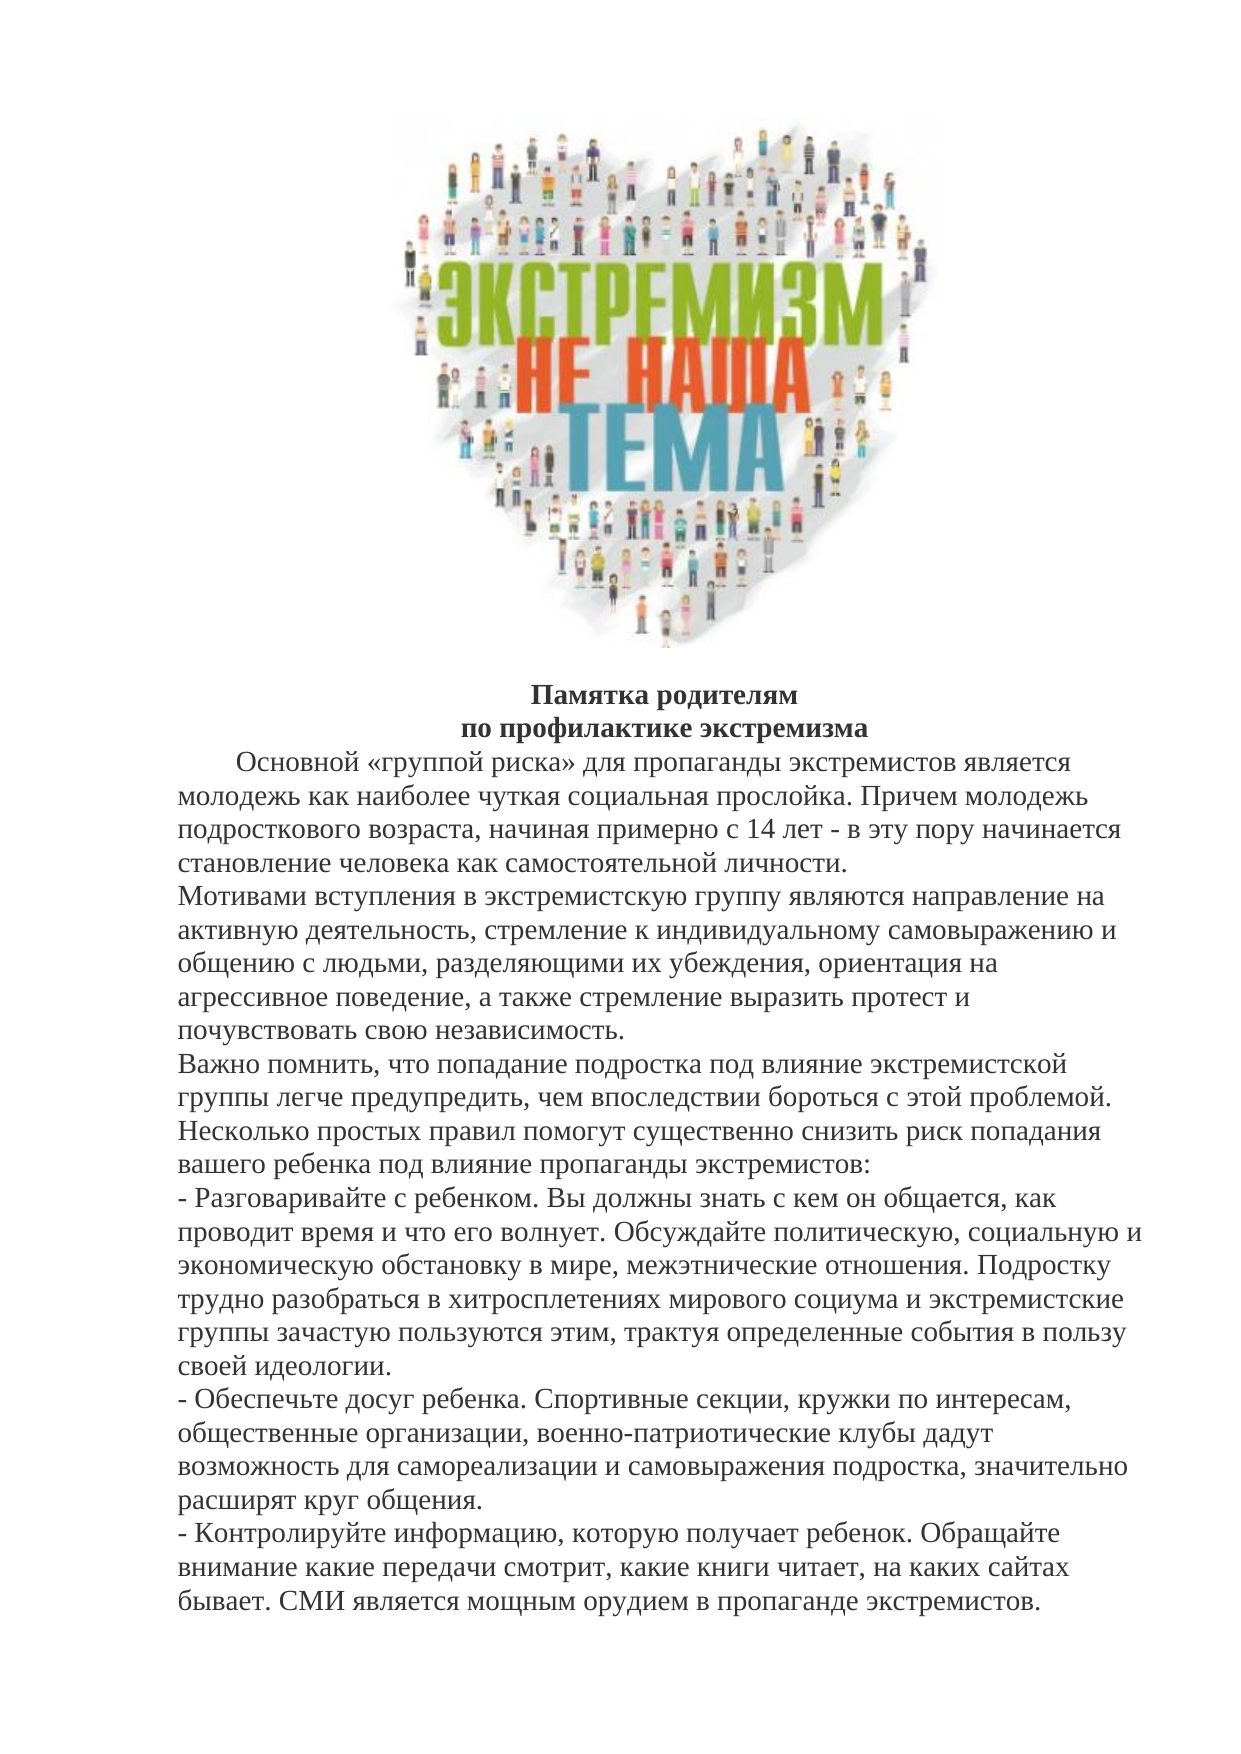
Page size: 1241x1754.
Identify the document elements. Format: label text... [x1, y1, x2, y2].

text - Обеспечьте досуг ребенка. Спортивные секции, кружки по интересам, общественные организации, военно-патриотические клубы дадут возможность для самореализации и самовыражения подростка, значительно расширят круг общения. [177, 1381, 1152, 1516]
picture [391, 118, 938, 648]
text Важно помнить, что попадание подростка под влияние экстремистской группы легче предупредить, чем впоследствии бороться с этой проблемой. Несколько простых правил помогут существенно снизить риск попадания вашего ребенка под влияние пропаганды экстремистов: [177, 1046, 1152, 1180]
text Мотивами вступления в экстремистскую группу являются направление на активную деятельность, стремление к индивидуальному самовыражению и общению с людьми, разделяющими их убеждения, ориентация на агрессивное поведение, а также стремление выразить протест и почувствовать свою независимость. [177, 878, 1152, 1046]
text Основной «группой риска» для пропаганды экстремистов является молодежь как наиболее чуткая социальная прослойка. Причем молодежь подросткового возраста, начиная примерно с 14 лет - в эту пору начинается становление человека как самостоятельной личности. [177, 744, 1152, 878]
text - Контролируйте информацию, которую получает ребенок. Обращайте внимание какие передачи смотрит, какие книги читает, на каких сайтах бывает. СМИ является мощным орудием в пропаганде экстремистов. [177, 1516, 1152, 1616]
text по профилактике экстремизма [177, 711, 1152, 744]
text - Разговаривайте с ребенком. Вы должны знать с кем он общается, как проводит время и что его волнует. Обсуждайте политическую, социальную и экономическую обстановку в мире, межэтнические отношения. Подростку трудно разобраться в хитросплетениях мирового социума и экстремистские группы зачастую пользуются этим, трактуя определенные события в пользу своей идеологии. [177, 1180, 1152, 1381]
text Памятка родителям [177, 677, 1152, 711]
